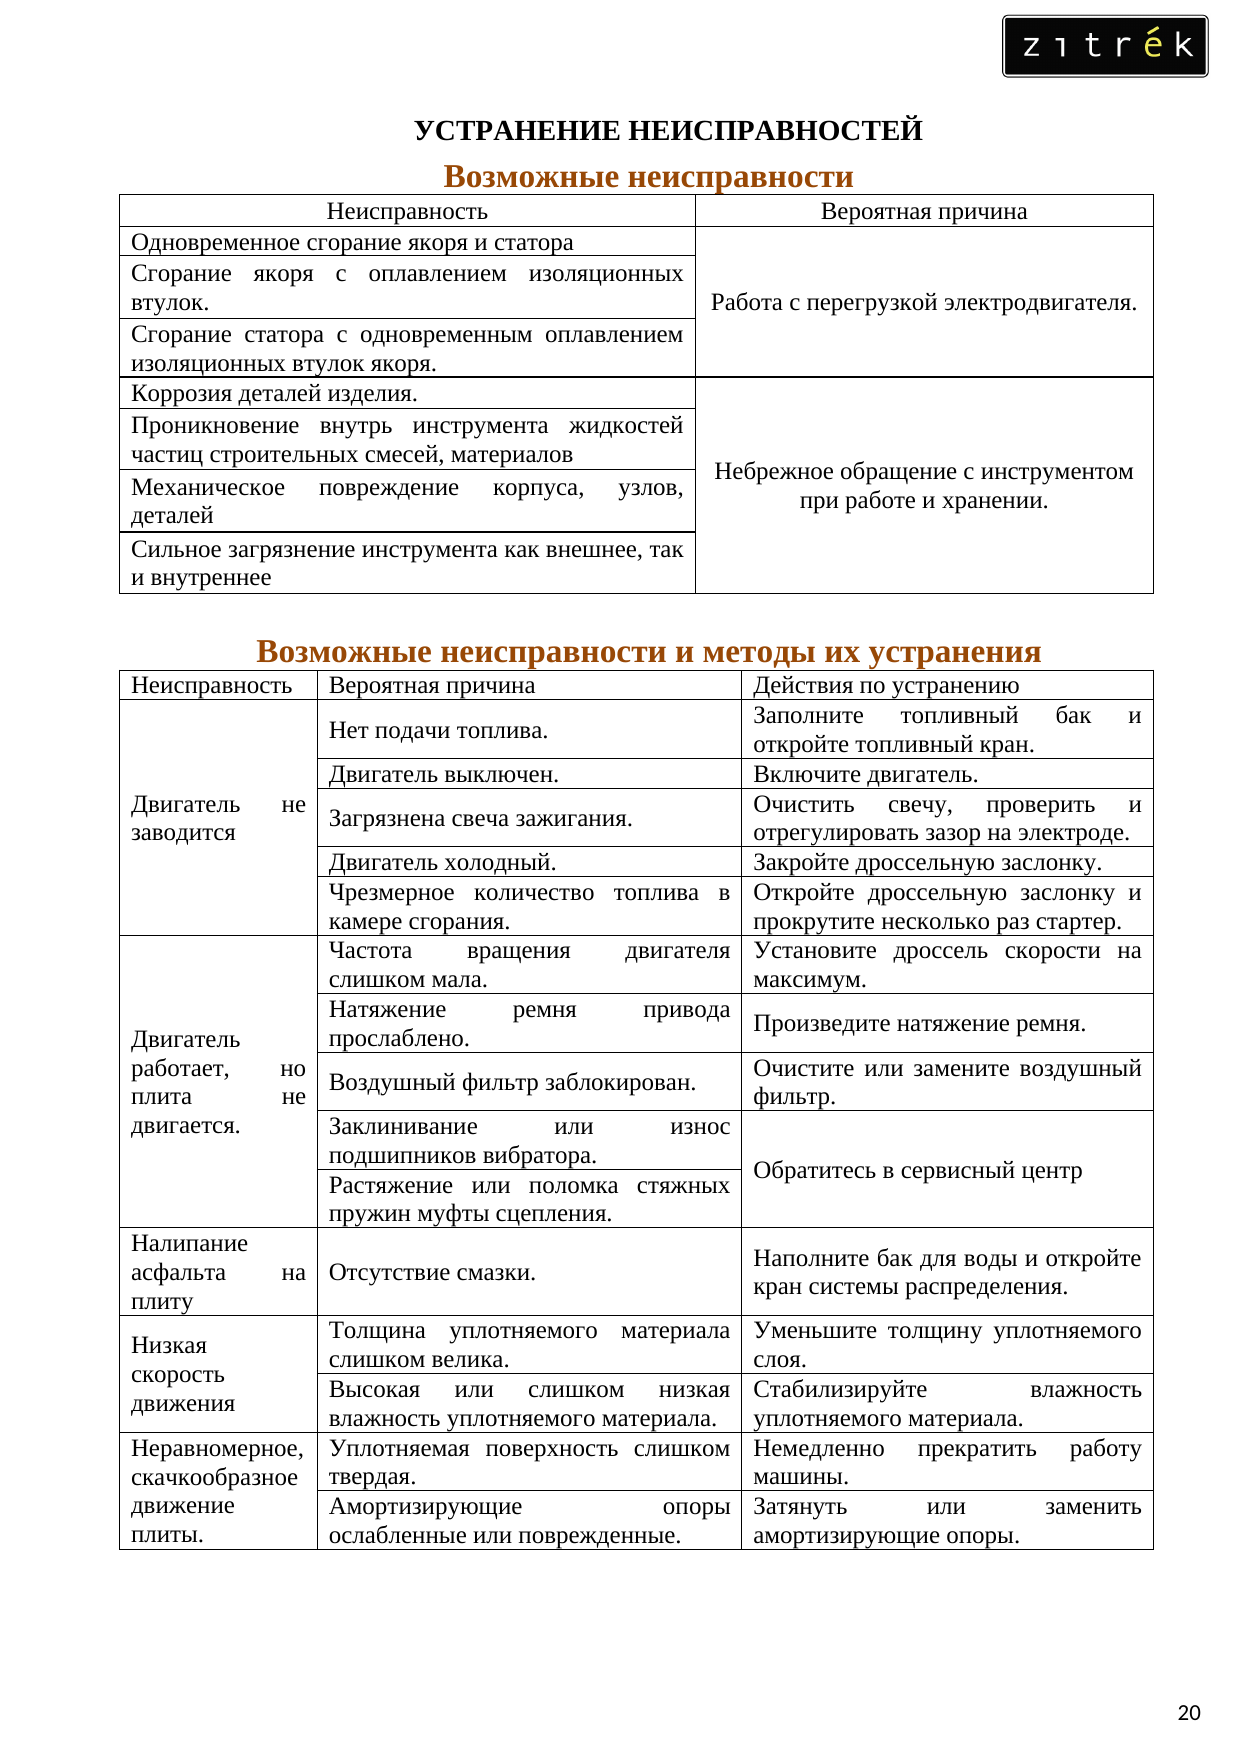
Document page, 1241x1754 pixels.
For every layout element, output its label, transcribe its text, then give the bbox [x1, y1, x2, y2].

text Возможные неисправности и методы их устранения [103, 631, 1201, 669]
table_cell Коррозия деталей изделия. [120, 378, 695, 408]
table_header Неисправность [120, 195, 695, 226]
table_cell Чрезмерное количество топлива в камере сгорания. [318, 877, 741, 934]
table_cell Уменьшите толщину уплотняемого слоя. [742, 1316, 1153, 1373]
table_cell Загрязнена свеча зажигания. [318, 789, 741, 846]
table_cell Сгорание статора с одновременным оплавлением изоляционных втулок якоря. [120, 319, 695, 376]
table_cell Затянуть или заменить амортизирующие опоры. [742, 1491, 1153, 1549]
table_cell Стабилизируйте влажность уплотняемого материала. [742, 1374, 1153, 1432]
table_cell Двигатель не заводится [120, 700, 317, 934]
table_header Действия по устранению [742, 671, 1153, 699]
text Возможные неисправности [103, 156, 1201, 194]
table_header Вероятная причина [318, 671, 741, 699]
table_cell Очистить свечу, проверить и отрегулировать зазор на электроде. [742, 789, 1153, 846]
table_cell Уплотняемая поверхность слишком твердая. [318, 1433, 741, 1490]
table_cell Немедленно прекратить работу машины. [742, 1433, 1153, 1490]
table_cell Обратитесь в сервисный центр [742, 1111, 1153, 1227]
table_header Неисправность [120, 671, 317, 699]
table_header Вероятная причина [696, 195, 1153, 226]
table_cell Сгорание якоря с оплавлением изоляционных втулок. [120, 256, 695, 318]
table_cell Толщина уплотняемого материала слишком велика. [318, 1316, 741, 1373]
table_cell Сильное загрязнение инструмента как внешнее, так и внутреннее [120, 533, 695, 592]
table_cell Очистите или замените воздушный фильтр. [742, 1053, 1153, 1110]
table_cell Амортизирующие опоры ослабленные или поврежденные. [318, 1491, 741, 1549]
table_cell Небрежное обращение с инструментом при работе и хранении. [696, 378, 1153, 592]
table_cell Двигатель выключен. [318, 759, 741, 788]
table_cell Налипание асфальта на плиту [120, 1228, 317, 1314]
text УСТРАНЕНИЕ НЕИСПРАВНОСТЕЙ [77, 113, 1201, 147]
table_cell Включите двигатель. [742, 759, 1153, 788]
table_cell Растяжение или поломка стяжных пружин муфты сцепления. [318, 1170, 741, 1227]
table_cell Высокая или слишком низкая влажность уплотняемого материала. [318, 1374, 741, 1432]
table_cell Низкая скорость движения [120, 1316, 317, 1432]
table_cell Проникновение внутрь инструмента жидкостей частиц строительных смесей, материалов [120, 409, 695, 469]
table_cell Установите дроссель скорости на максимум. [742, 936, 1153, 993]
table_cell Механическое повреждение корпуса, узлов, деталей [120, 470, 695, 531]
table_cell Работа с перегрузкой электродвигателя. [696, 227, 1153, 376]
table_cell Одновременное сгорание якоря и статора [120, 227, 695, 255]
table_cell Двигатель работает, но плита не двигается. [120, 936, 317, 1227]
table_cell Произведите натяжение ремня. [742, 994, 1153, 1052]
table_cell Заполните топливный бак и откройте топливный кран. [742, 700, 1153, 758]
table_cell Отсутствие смазки. [318, 1228, 741, 1314]
table_cell Натяжение ремня привода прослаблено. [318, 994, 741, 1052]
table_cell Наполните бак для воды и откройте кран системы распределения. [742, 1228, 1153, 1314]
table_cell Откройте дроссельную заслонку и прокрутите несколько раз стартер. [742, 877, 1153, 934]
table_cell Закройте дроссельную заслонку. [742, 847, 1153, 876]
picture [1001, 13, 1211, 79]
table_cell Заклинивание или износ подшипников вибратора. [318, 1111, 741, 1169]
table_cell Воздушный фильтр заблокирован. [318, 1053, 741, 1110]
table_cell Двигатель холодный. [318, 847, 741, 876]
table_cell Неравномерное, скачкообразное движение плиты. [120, 1433, 317, 1549]
table_cell Частота вращения двигателя слишком мала. [318, 936, 741, 993]
table_cell Нет подачи топлива. [318, 700, 741, 758]
